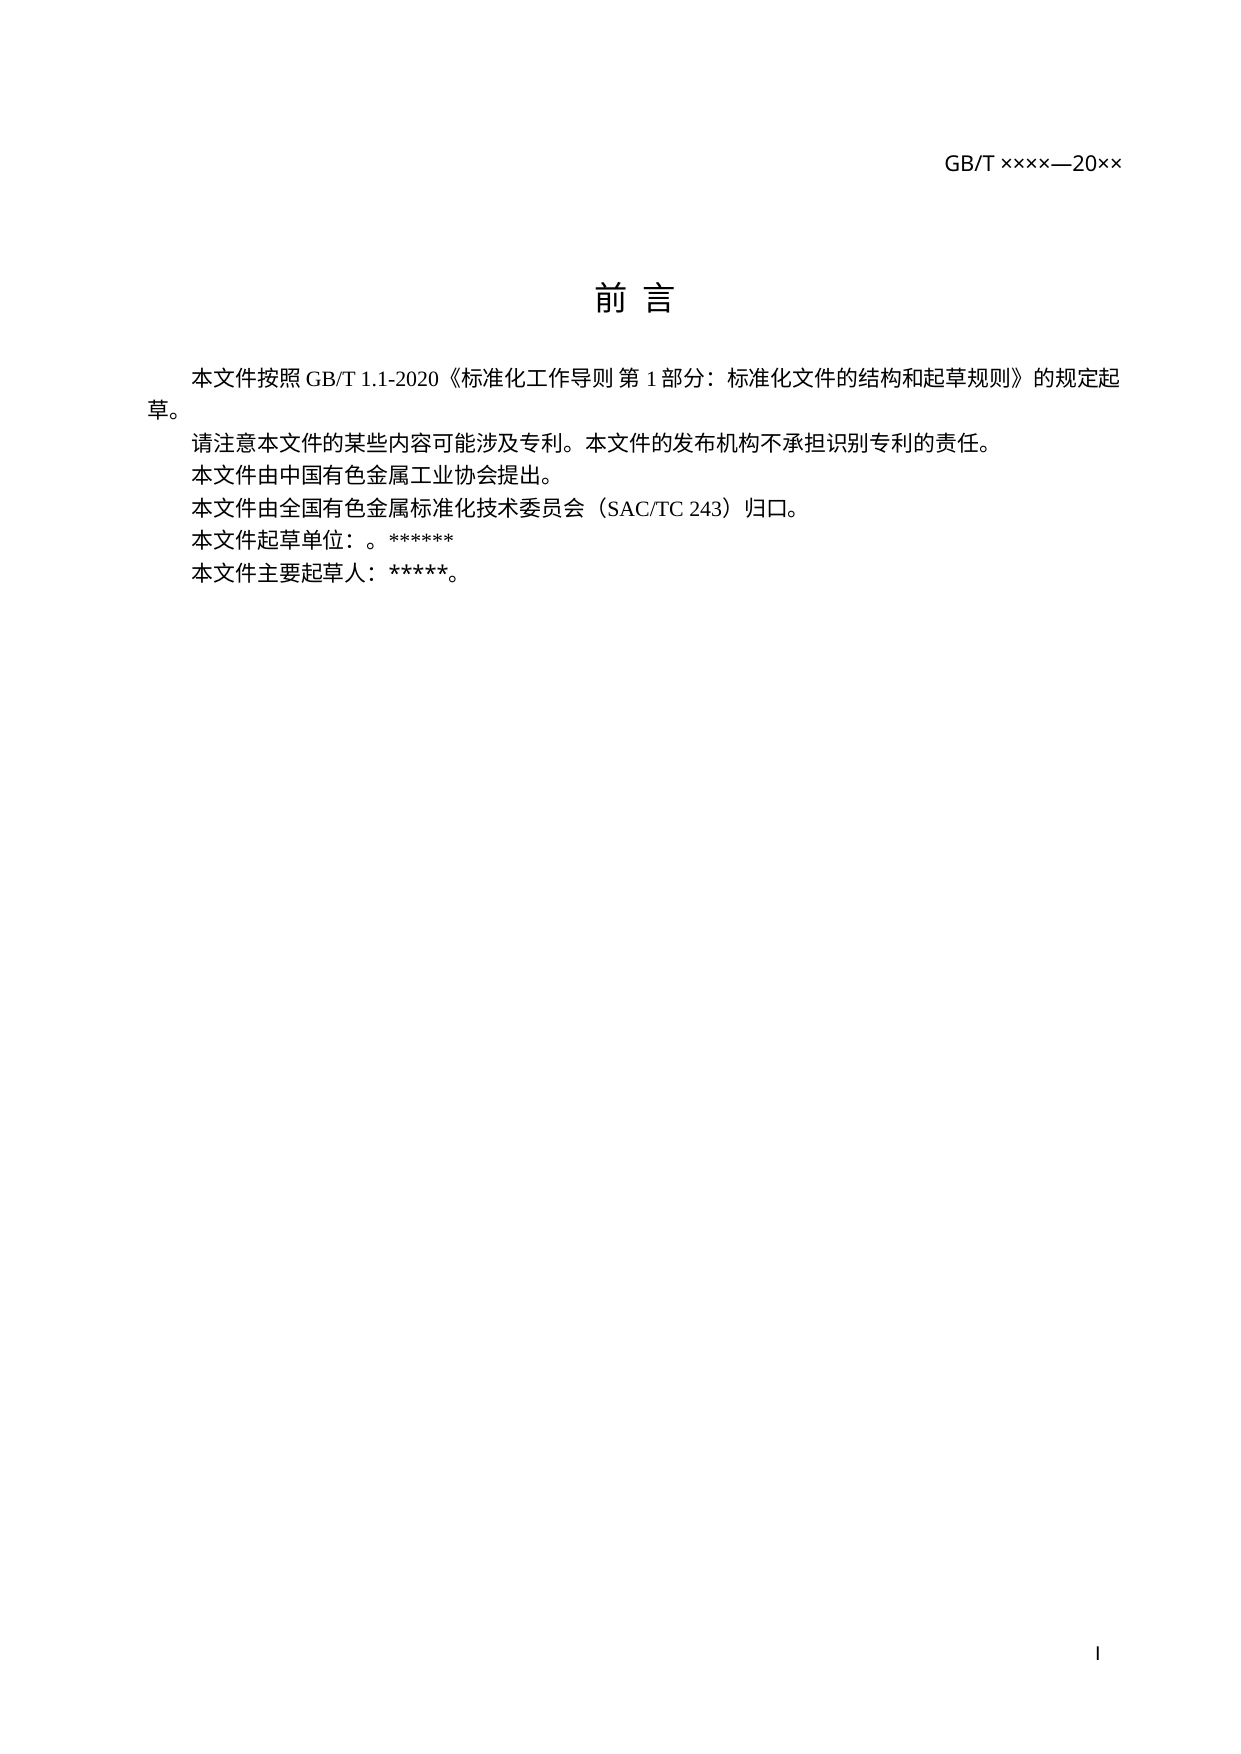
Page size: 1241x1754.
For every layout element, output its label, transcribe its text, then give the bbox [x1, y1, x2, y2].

text 本文件起草单位：。****** [148, 523, 1122, 555]
text 本文件由全国有色金属标准化技术委员会（SAC/TC 243）归口。 [148, 490, 1122, 523]
text 请注意本文件的某些内容可能涉及专利。本文件的发布机构不承担识别专利的责任。 [148, 425, 1122, 458]
text 本文件由中国有色金属工业协会提出。 [148, 458, 1122, 490]
text 本文件主要起草人：*****。 [148, 555, 1122, 588]
text 本文件按照GB/T 1.1-2020《标准化工作导则 第1部分：标准化文件的结构和起草规则》的规定起草。 [148, 360, 1122, 425]
text 前 言 [148, 263, 1122, 328]
